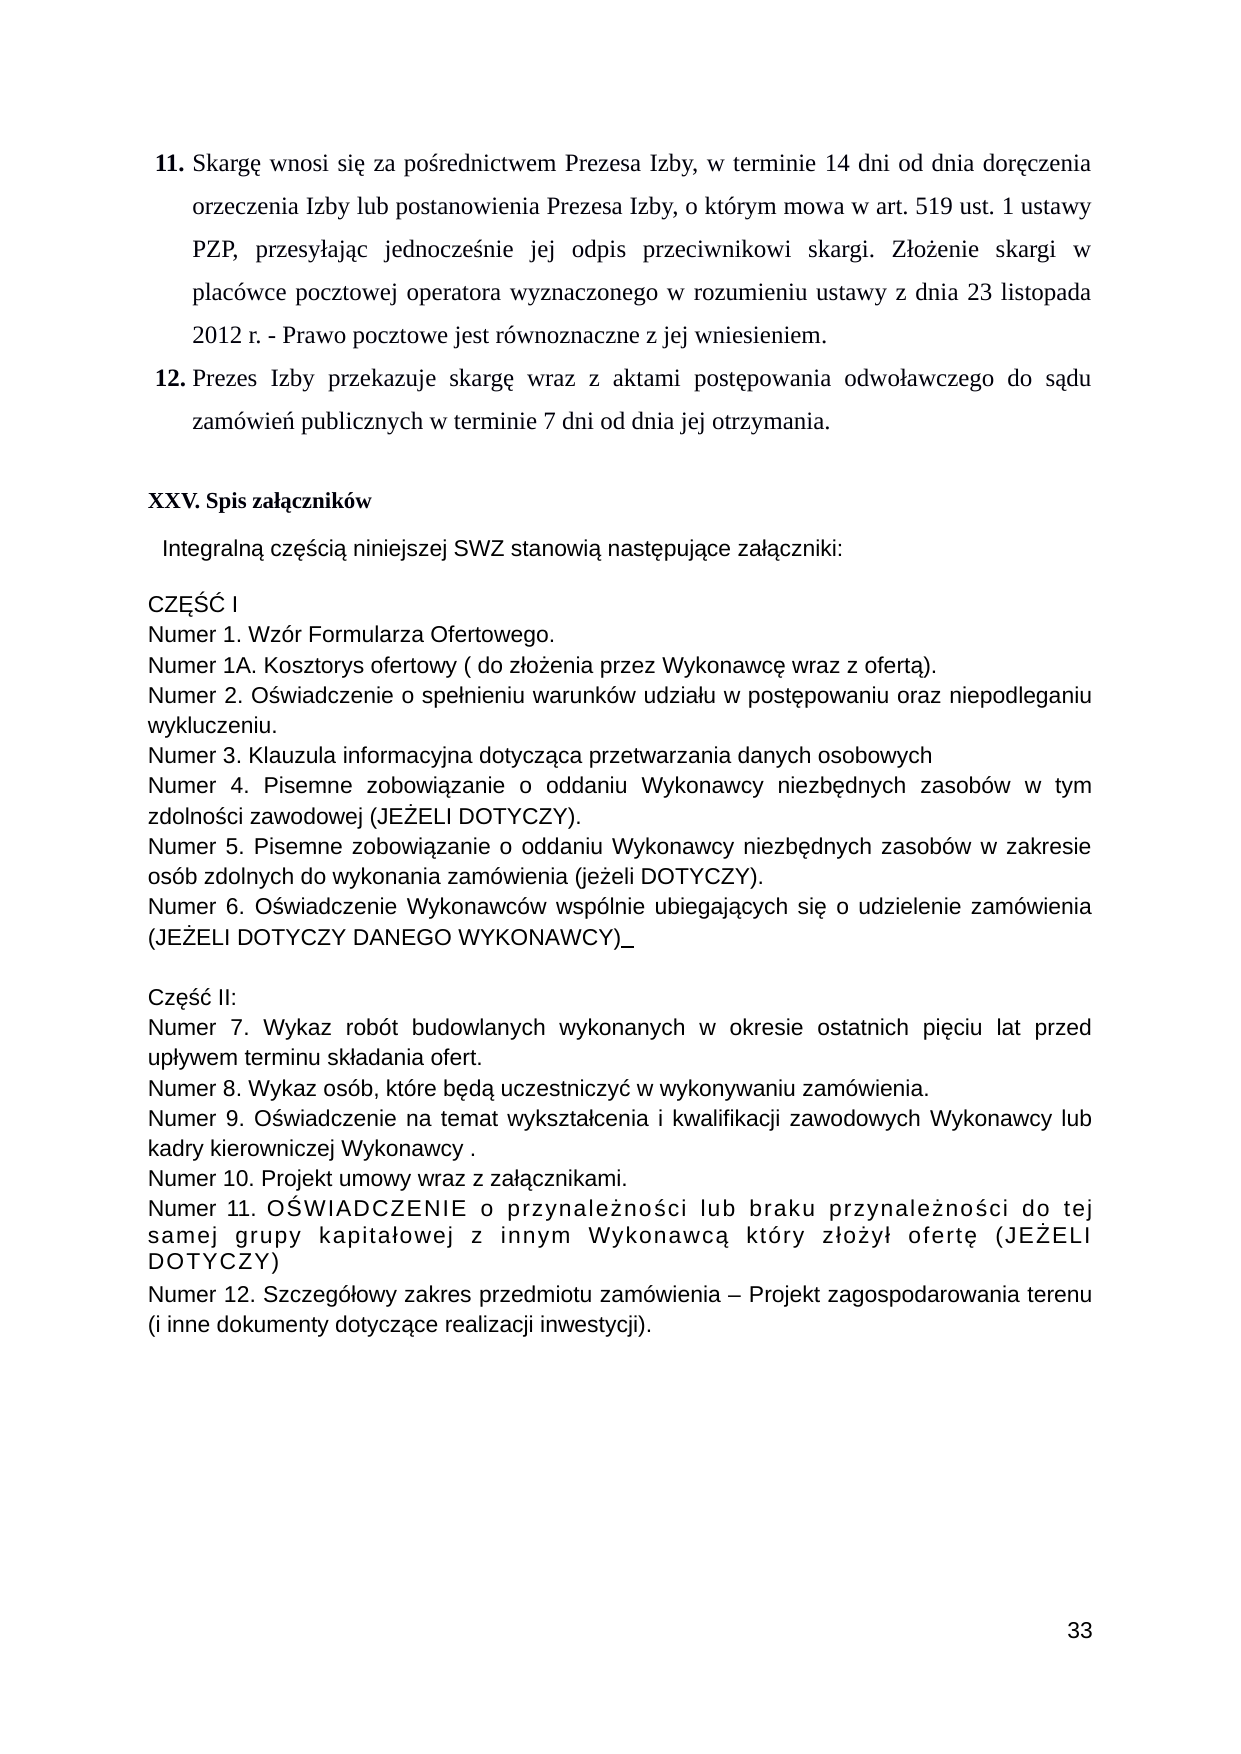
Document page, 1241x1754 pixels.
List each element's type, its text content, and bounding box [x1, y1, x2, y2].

text CZĘŚĆ I [148, 591, 1092, 617]
text Numer 5. Pisemne zobowiązanie o oddaniu Wykonawcy niezbędnych zasobów w zakresie osób zdolnych do wykonania zamówienia (jeżeli DOTYCZY). [148, 833, 1092, 889]
text Część II: [148, 984, 1092, 1010]
text Numer 12. Szczegółowy zakres przedmiotu zamówienia – Projekt zagospodarowania terenu (i inne dokumenty dotyczące realizacji inwestycji). [148, 1281, 1092, 1337]
subtitle XXV. Spis załączników [148, 487, 1092, 513]
text Numer 9. Oświadczenie na temat wykształcenia i kwalifikacji zawodowych Wykonawcy lub kadry kierowniczej Wykonawcy . [148, 1105, 1092, 1161]
list Prezes Izby przekazuje skargę wraz z aktami postępowania odwoławczego do sądu zamówień publicznych w terminie 7 dni od dnia jej otrzymania. [154, 363, 1092, 435]
text Numer 7. Wykaz robót budowlanych wykonanych w okresie ostatnich pięciu lat przed upływem terminu składania ofert. [148, 1014, 1092, 1071]
text Numer 1A. Kosztorys ofertowy ( do złożenia przez Wykonawcę wraz z ofertą). [148, 652, 1092, 678]
text Numer 11. OŚWIADCZENIE o przynależności lub braku przynależności do tej samej grupy kapitałowej z innym Wykonawcą który złożył ofertę (JEŻELI DOTYCZY) [148, 1195, 1092, 1274]
text Numer 6. Oświadczenie Wykonawców wspólnie ubiegających się o udzielenie zamówienia (JEŻELI DOTYCZY DANEGO WYKONAWCY) [148, 893, 1092, 950]
text Numer 10. Projekt umowy wraz z załącznikami. [148, 1165, 1092, 1191]
text Numer 8. Wykaz osób, które będą uczestniczyć w wykonywaniu zamówienia. [148, 1074, 1092, 1101]
text Numer 4. Pisemne zobowiązanie o oddaniu Wykonawcy niezbędnych zasobów w tym zdolności zawodowej (JEŻELI DOTYCZY). [148, 772, 1092, 829]
text Integralną częścią niniejszej SWZ stanowią następujące załączniki: [162, 534, 1092, 561]
text Numer 3. Klauzula informacyjna dotycząca przetwarzania danych osobowych [148, 742, 1092, 768]
text Numer 1. Wzór Formularza Ofertowego. [148, 621, 1092, 648]
text Numer 2. Oświadczenie o spełnieniu warunków udziału w postępowaniu oraz niepodleganiu wykluczeniu. [148, 682, 1092, 738]
list Skargę wnosi się za pośrednictwem Prezesa Izby, w terminie 14 dni od dnia doręczenia orzeczenia Izby lub postanowienia Prezesa Izby, o którym mowa w art. 519 ust. 1 ustawy PZP, przesyłając jednocześnie jej odpis przeciwnikowi skargi. Złożenie skargi w placówce pocztowej operatora wyznaczonego w rozumieniu ustawy z dnia 23 listopada 2012 r. - Prawo pocztowe jest równoznaczne z jej wniesieniem. [154, 148, 1092, 349]
